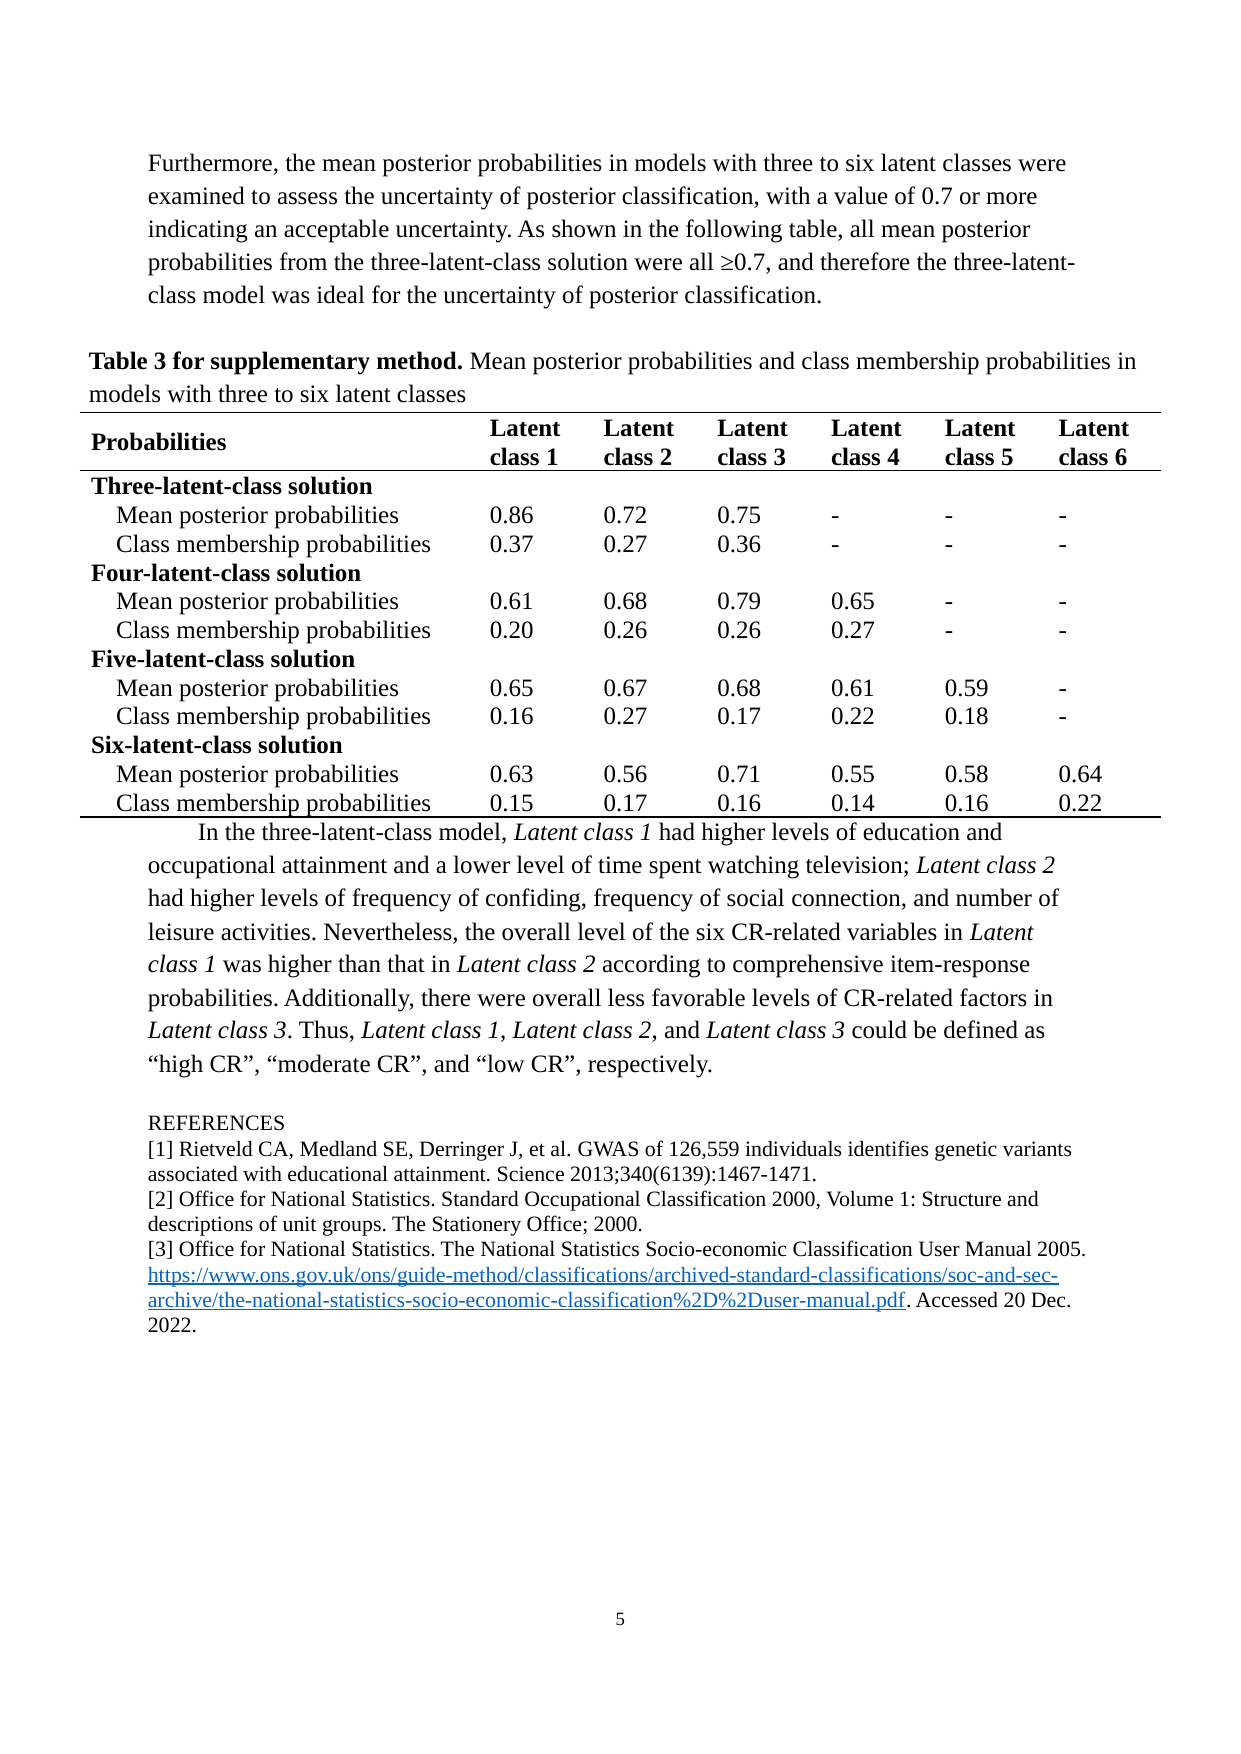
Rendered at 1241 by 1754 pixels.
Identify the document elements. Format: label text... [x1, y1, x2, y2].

text References [148, 1110, 1087, 1136]
table_cell 0.63 [478, 759, 592, 788]
table_cell 0.65 [478, 673, 592, 701]
table_cell - [1047, 673, 1161, 701]
table_cell 0.86 [478, 500, 592, 529]
table_cell - [820, 529, 933, 558]
table_cell 0.71 [706, 759, 819, 788]
table_cell 0.64 [1047, 759, 1161, 788]
table_cell Mean posterior probabilities [80, 673, 478, 701]
table_cell 0.75 [706, 500, 819, 529]
table_cell - [820, 500, 933, 529]
table_cell 0.18 [933, 701, 1047, 730]
table_cell 0.65 [820, 586, 933, 615]
table_cell - [1047, 529, 1161, 558]
table_cell 0.14 [820, 788, 933, 816]
table_cell Four-latent-class solution [80, 558, 1161, 586]
table_cell Class membership probabilities [80, 701, 478, 730]
table_cell 0.36 [706, 529, 819, 558]
table_cell 0.27 [820, 615, 933, 644]
text [3] Office for National Statistics. The National Statistics Socio-economic Classification User Manual 2005. https://www.ons.gov.uk/ons/guide-method/classifications/archived-standard-classifications/soc-and-sec-archive/the-national-statistics-socio-economic-classification%2D%2Duser-manual.pdf. Accessed 20 Dec. 2022. [148, 1236, 1087, 1337]
text [1] Rietveld CA, Medland SE, Derringer J, et al. GWAS of 126,559 individuals identifies genetic variants associated with educational attainment. Science 2013;340(6139):1467-1471. [148, 1136, 1087, 1186]
table_cell 0.16 [706, 788, 819, 816]
table_cell 0.27 [592, 529, 706, 558]
table_cell 0.26 [706, 615, 819, 644]
table_cell - [933, 586, 1047, 615]
table_cell 0.17 [706, 701, 819, 730]
table_header Latent class 6 [1047, 413, 1161, 470]
table_cell Mean posterior probabilities [80, 500, 478, 529]
table_cell - [1047, 500, 1161, 529]
table_header Latent class 4 [820, 413, 933, 470]
table_cell 0.37 [478, 529, 592, 558]
table_cell 0.56 [592, 759, 706, 788]
table_cell - [1047, 701, 1161, 730]
table_cell 0.16 [478, 701, 592, 730]
table_cell 0.16 [933, 788, 1047, 816]
text In the three-latent-class model, Latent class 1 had higher levels of education and occupational attainment and a lower level of time spent watching television; Latent class 2 had higher levels of frequency of confiding, frequency of social connection, and number of leisure activities. Nevertheless, the overall level of the six CR-related variables in Latent class 1 was higher than that in Latent class 2 according to comprehensive item-response probabilities. Additionally, there were overall less favorable levels of CR-related factors in Latent class 3. Thus, Latent class 1, Latent class 2, and Latent class 3 could be defined as “high CR”, “moderate CR”, and “low CR”, respectively. [148, 818, 1087, 1077]
text Table 3 for supplementary method. Mean posterior probabilities and class membership probabilities in models with three to six latent classes [89, 346, 1176, 408]
table_cell - [933, 529, 1047, 558]
table_cell Mean posterior probabilities [80, 586, 478, 615]
table_cell Six-latent-class solution [80, 730, 1161, 759]
table_cell 0.55 [820, 759, 933, 788]
table_cell Mean posterior probabilities [80, 759, 478, 788]
table_header Latent class 1 [478, 413, 592, 470]
table_header Latent class 3 [706, 413, 819, 470]
table_cell 0.26 [592, 615, 706, 644]
table_cell 0.68 [706, 673, 819, 701]
table_cell 0.61 [820, 673, 933, 701]
table_cell Three-latent-class solution [80, 471, 1161, 500]
table_cell 0.72 [592, 500, 706, 529]
table_cell 0.22 [1047, 788, 1161, 816]
table_cell - [933, 615, 1047, 644]
table_cell 0.59 [933, 673, 1047, 701]
table_header Latent class 5 [933, 413, 1047, 470]
table_cell 0.61 [478, 586, 592, 615]
table_cell 0.20 [478, 615, 592, 644]
table_cell 0.79 [706, 586, 819, 615]
table_cell 0.58 [933, 759, 1047, 788]
table_cell - [1047, 586, 1161, 615]
table_cell Class membership probabilities [80, 788, 478, 816]
table_cell 0.68 [592, 586, 706, 615]
table_header Latent class 2 [592, 413, 706, 470]
table_cell 0.17 [592, 788, 706, 816]
table_cell Class membership probabilities [80, 529, 478, 558]
table_cell 0.67 [592, 673, 706, 701]
text [2] Office for National Statistics. Standard Occupational Classification 2000, Volume 1: Structure and descriptions of unit groups. The Stationery Office; 2000. [148, 1186, 1087, 1236]
table_header Probabilities [80, 413, 478, 470]
table_cell 0.22 [820, 701, 933, 730]
table_cell - [1047, 615, 1161, 644]
text Furthermore, the mean posterior probabilities in models with three to six latent classes were examined to assess the uncertainty of posterior classification, with a value of 0.7 or more indicating an acceptable uncertainty. As shown in the following table, all mean posterior probabilities from the three-latent-class solution were all ≥0.7, and therefore the three-latent-class model was ideal for the uncertainty of posterior classification. [148, 148, 1087, 308]
table_cell 0.15 [478, 788, 592, 816]
table_cell 0.27 [592, 701, 706, 730]
table_cell Five-latent-class solution [80, 644, 1161, 673]
table_cell Class membership probabilities [80, 615, 478, 644]
table_cell - [933, 500, 1047, 529]
